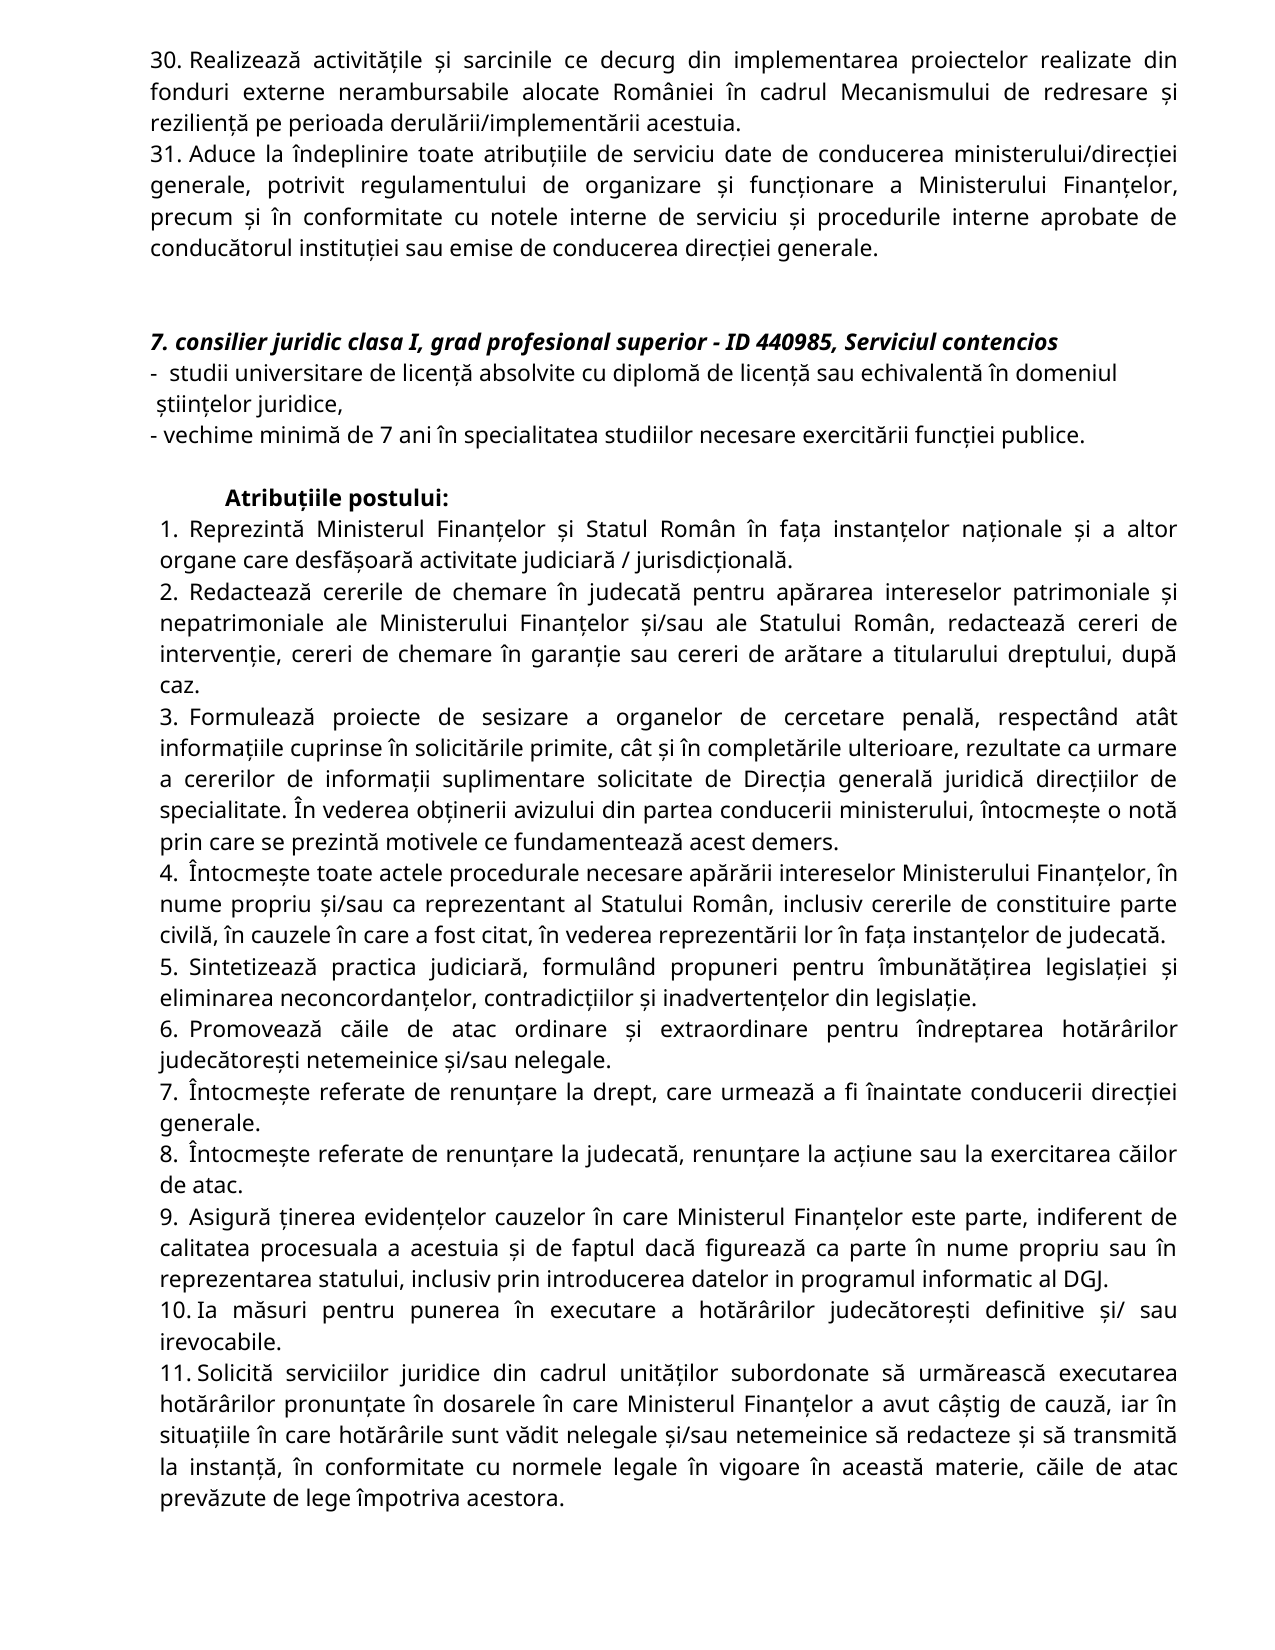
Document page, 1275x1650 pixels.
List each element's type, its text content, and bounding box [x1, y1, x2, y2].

list Întocmește referate de renunțare la judecată, renunțare la acțiune sau la exercitarea căilor de atac. [159, 1138, 1179, 1201]
list Solicită serviciilor juridice din cadrul unităților subordonate să urmărească executarea hotărârilor pronunțate în dosarele în care Ministerul Finanțelor a avut câștig de cauză, iar în situațiile în care hotărârile sunt vădit nelegale și/sau netemeinice să redacteze și să transmită la instanță, în conformitate cu normele legale în vigoare în această materie, căile de atac prevăzute de lege împotriva acestora. [159, 1357, 1179, 1513]
list Reprezintă Ministerul Finanțelor și Statul Român în fața instanțelor naționale și a altor organe care desfășoară activitate judiciară / jurisdicțională. [159, 513, 1179, 576]
list Aduce la îndeplinire toate atribuțiile de serviciu date de conducerea ministerului/direcției generale, potrivit regulamentului de organizare și funcționare a Ministerului Finanțelor, precum și în conformitate cu notele interne de serviciu și procedurile interne aprobate de conducătorul instituției sau emise de conducerea direcției generale. [150, 138, 1179, 263]
list Ia măsuri pentru punerea în executare a hotărârilor judecătorești definitive și/ sau irevocabile. [159, 1294, 1179, 1357]
list Promovează căile de atac ordinare și extraordinare pentru îndreptarea hotărârilor judecătorești netemeinice și/sau nelegale. [159, 1013, 1179, 1076]
list Întocmește referate de renunțare la drept, care urmează a fi înaintate conducerii direcției generale. [159, 1076, 1179, 1138]
list științelor juridice, [150, 388, 1179, 419]
text 7. consilier juridic clasa I, grad profesional superior - ID 440985, Serviciul contencios [150, 326, 1179, 357]
list Asigură ținerea evidențelor cauzelor în care Ministerul Finanțelor este parte, indiferent de calitatea procesuala a acestuia și de faptul dacă figurează ca parte în nume propriu sau în reprezentarea statului, inclusiv prin introducerea datelor in programul informatic al DGJ. [159, 1201, 1179, 1294]
list - vechime minimă de 7 ani în specialitatea studiilor necesare exercitării funcției publice. [150, 419, 1179, 451]
list - studii universitare de licență absolvite cu diplomă de licență sau echivalentă în domeniul [150, 357, 1179, 388]
list Redactează cererile de chemare în judecată pentru apărarea intereselor patrimoniale și nepatrimoniale ale Ministerului Finanțelor și/sau ale Statului Român, redactează cereri de intervenție, cereri de chemare în garanție sau cereri de arătare a titularului dreptului, după caz. [159, 576, 1179, 701]
list Formulează proiecte de sesizare a organelor de cercetare penală, respectând atât informațiile cuprinse în solicitările primite, cât și în completările ulterioare, rezultate ca urmare a cererilor de informații suplimentare solicitate de Direcția generală juridică direcțiilor de specialitate. În vederea obținerii avizului din partea conducerii ministerului, întocmește o notă prin care se prezintă motivele ce fundamentează acest demers. [159, 701, 1179, 857]
list Întocmește toate actele procedurale necesare apărării intereselor Ministerului Finanțelor, în nume propriu și/sau ca reprezentant al Statului Român, inclusiv cererile de constituire parte civilă, în cauzele în care a fost citat, în vederea reprezentării lor în fața instanțelor de judecată. [159, 857, 1179, 951]
list Sintetizează practica judiciară, formulând propuneri pentru îmbunătățirea legislației și eliminarea neconcordanțelor, contradicțiilor și inadvertențelor din legislație. [159, 951, 1179, 1013]
list Realizează activitățile și sarcinile ce decurg din implementarea proiectelor realizate din fonduri externe nerambursabile alocate României în cadrul Mecanismului de redresare și reziliență pe perioada derulării/implementării acestuia. [150, 44, 1179, 138]
text Atribuțiile postului: [150, 482, 1179, 513]
